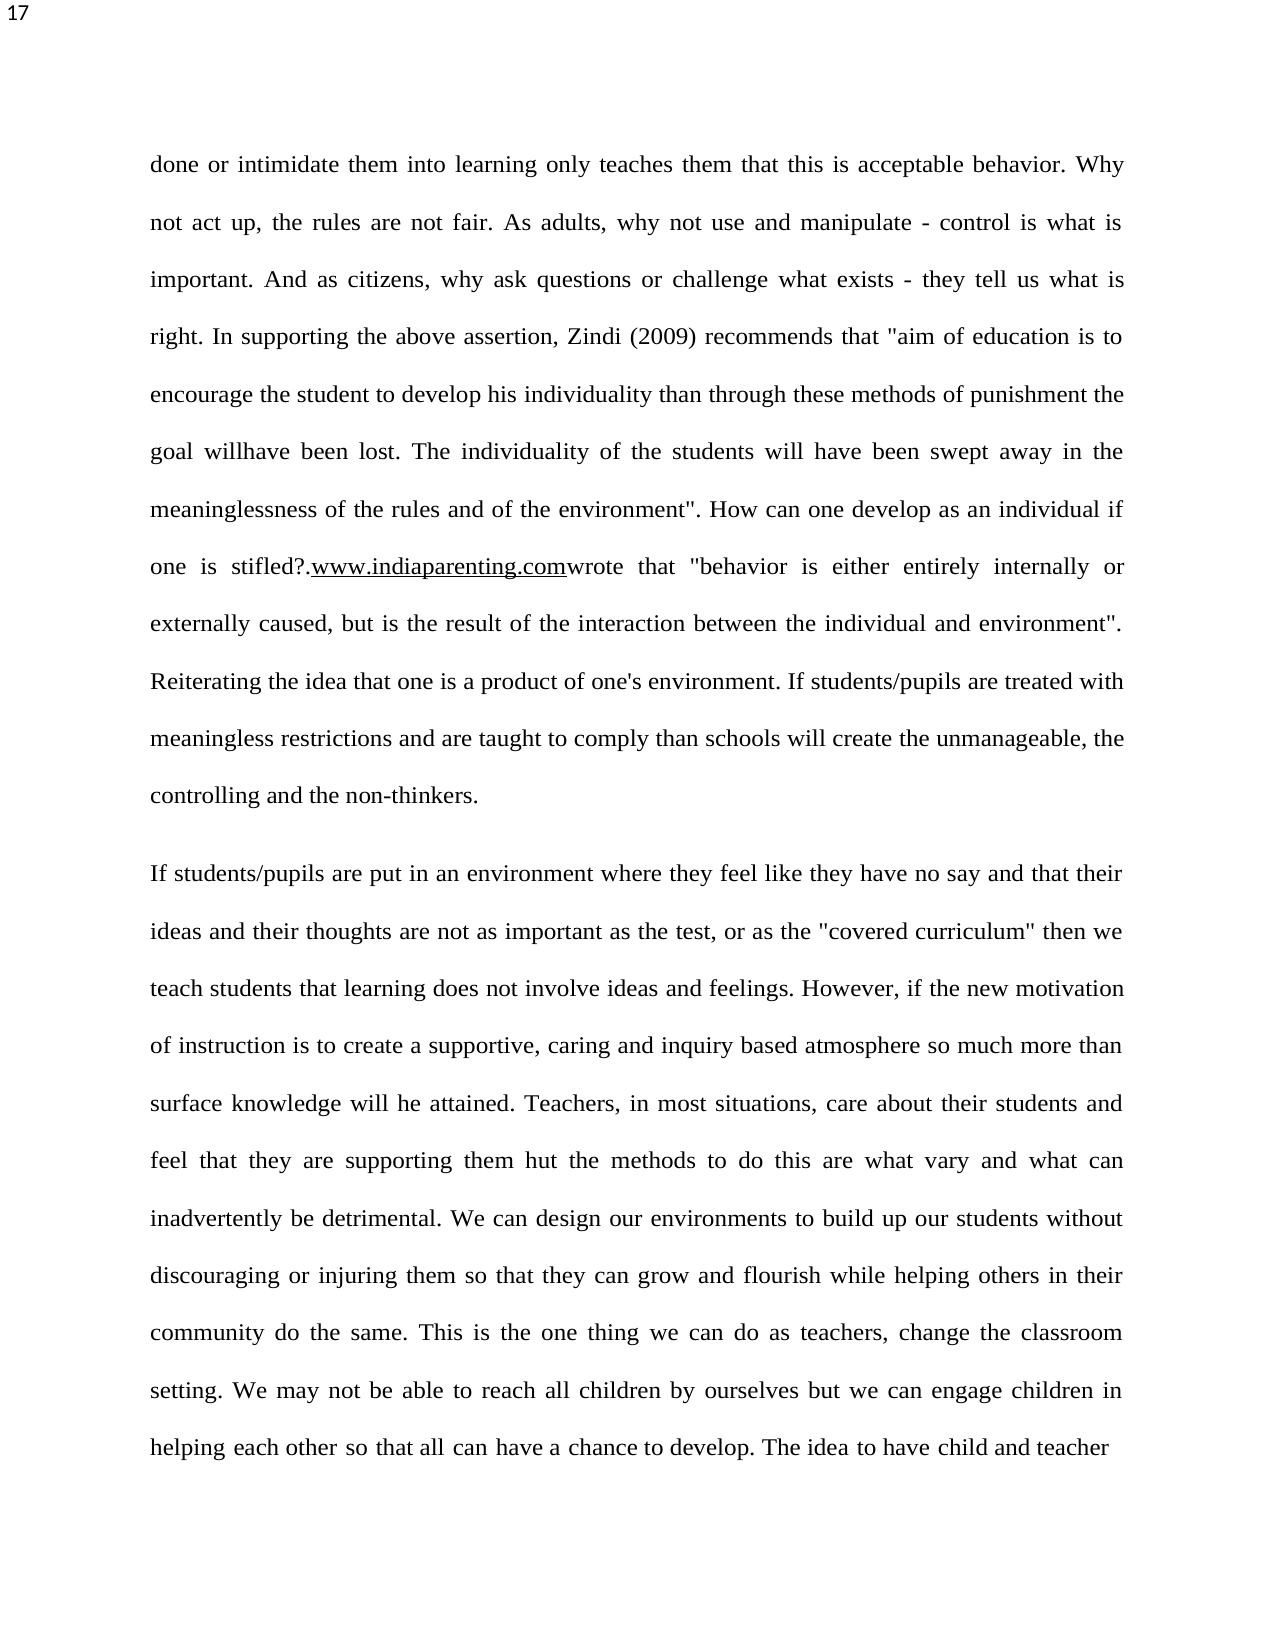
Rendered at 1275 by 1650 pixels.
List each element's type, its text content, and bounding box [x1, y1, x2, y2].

text If students/pupils are put in an environment where they feel like they have no say and that their ideas and their thoughts are not as important as the test, or as the "covered curriculum" then we teach students that learning does not involve ideas and feelings. However, if the new motivation of instruction is to create a supportive, caring and inquiry based atmosphere so much more than surface knowledge will he attained. Teachers, in most situations, care about their students and feel that they are supporting them hut the methods to do this are what vary and what can inadvertently be detrimental. We can design our environments to build up our students without discouraging or injuring them so that they can grow and flourish while helping others in their community do the same. This is the one thing we can do as teachers, change the classroom setting. We may not be able to reach all children by ourselves but we can engage children in helping each other so that all can have a chance to develop. The idea to have child and teacher [150, 859, 1125, 1461]
text done or intimidate them into learning only teaches them that this is acceptable behavior. Why not act up, the rules are not fair. As adults, why not use and manipulate - control is what is important. And as citizens, why ask questions or challenge what exists - they tell us what is right. In supporting the above assertion, Zindi (2009) recommends that "aim of education is to encourage the student to develop his individuality than through these methods of punishment the goal willhave been lost. The individuality of the students will have been swept away in the meaninglessness of the rules and of the environment". How can one develop as an individual if one is stifled?.www.indiaparenting.comwrote that "behavior is either entirely internally or externally caused, but is the result of the interaction between the individual and environment". Reiterating the idea that one is a product of one's environment. If students/pupils are treated with meaningless restrictions and are taught to comply than schools will create the unmanageable, the controlling and the non-thinkers. [150, 150, 1125, 809]
